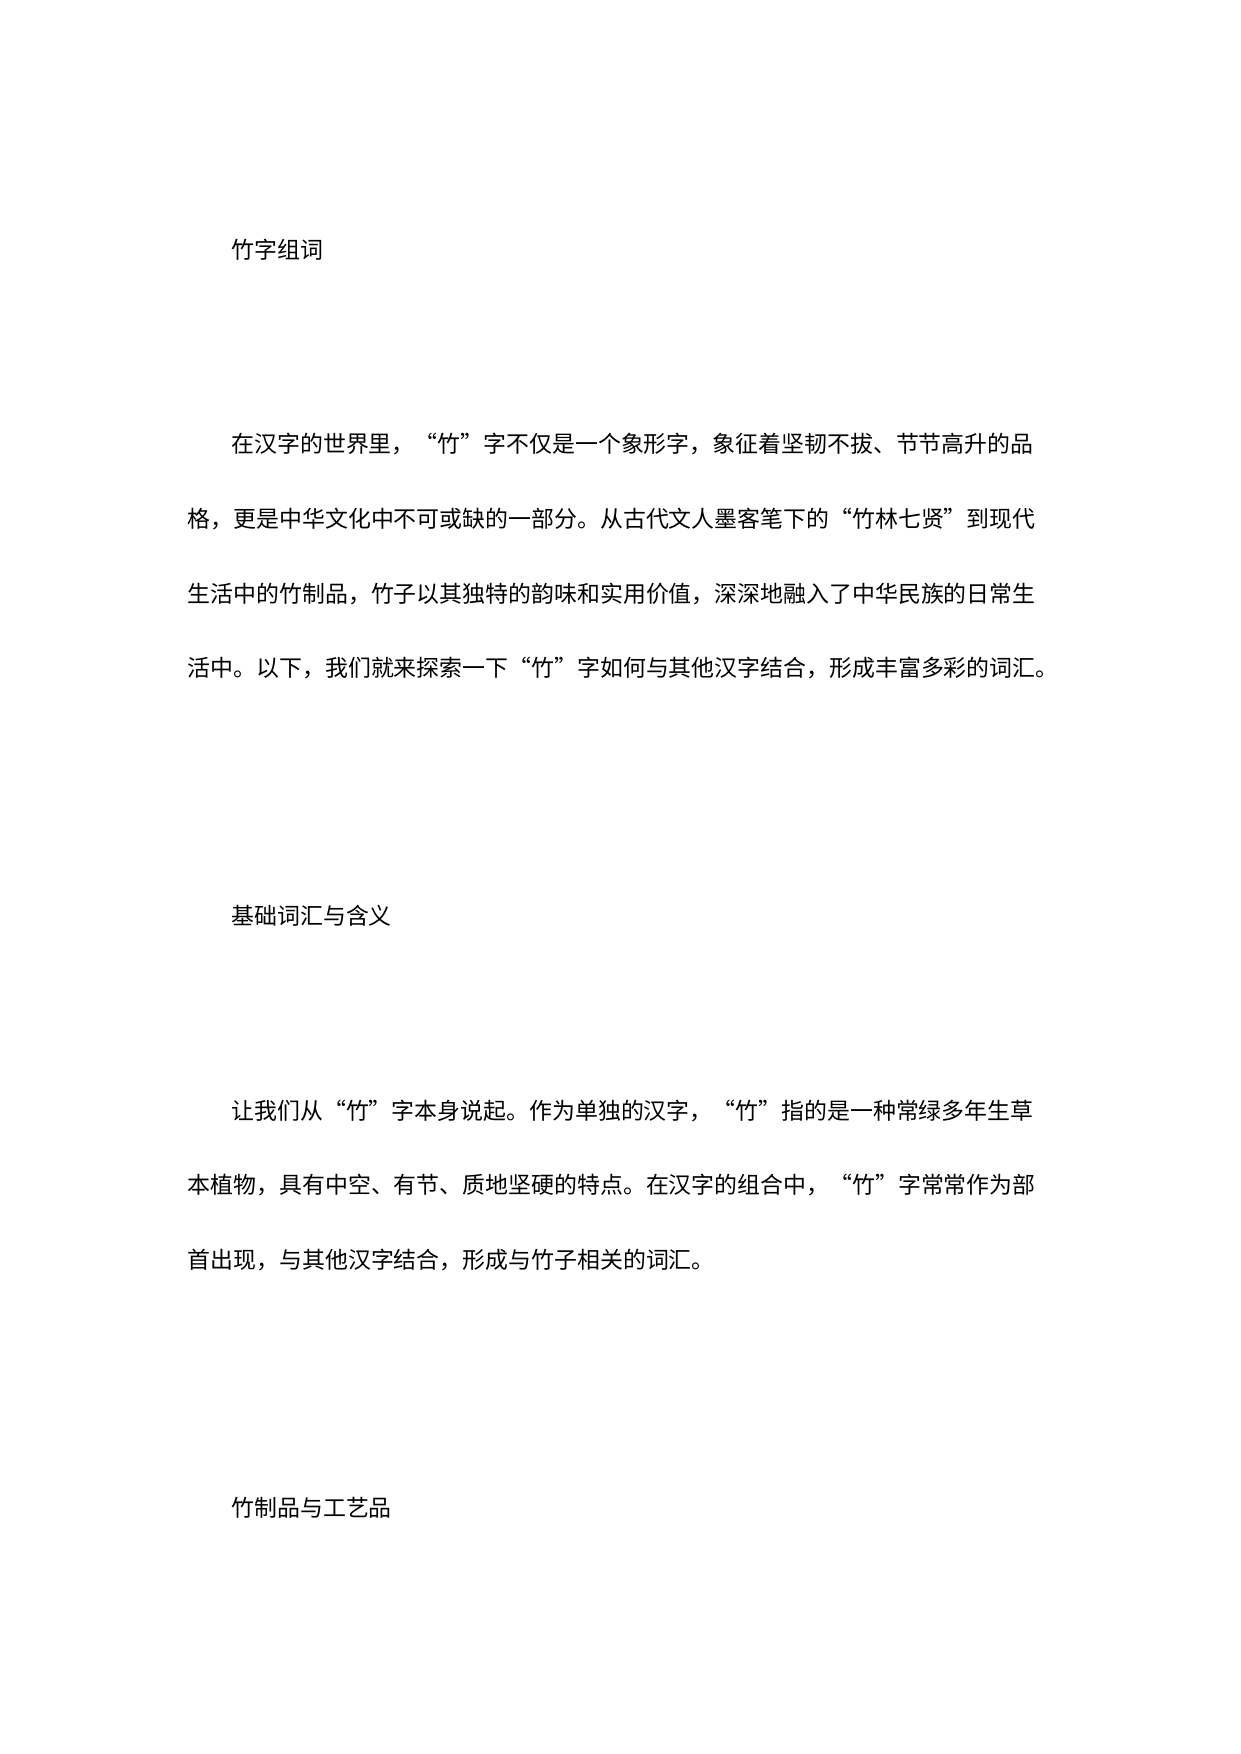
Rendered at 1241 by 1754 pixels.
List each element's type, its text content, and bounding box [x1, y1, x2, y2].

text 在汉字的世界里，“竹”字不仅是一个象形字，象征着坚韧不拔、节节高升的品格，更是中华文化中不可或缺的一部分。从古代文人墨客笔下的“竹林七贤”到现代生活中的竹制品，竹子以其独特的韵味和实用价值，深深地融入了中华民族的日常生活中。以下，我们就来探索一下“竹”字如何与其他汉字结合，形成丰富多彩的词汇。 [187, 410, 1053, 699]
text 基础词汇与含义 [187, 882, 1053, 947]
text 竹字组词 [187, 216, 1053, 281]
text 让我们从“竹”字本身说起。作为单独的汉字，“竹”指的是一种常绿多年生草本植物，具有中空、有节、质地坚硬的特点。在汉字的组合中，“竹”字常常作为部首出现，与其他汉字结合，形成与竹子相关的词汇。 [187, 1077, 1053, 1291]
text 竹制品与工艺品 [187, 1474, 1053, 1539]
